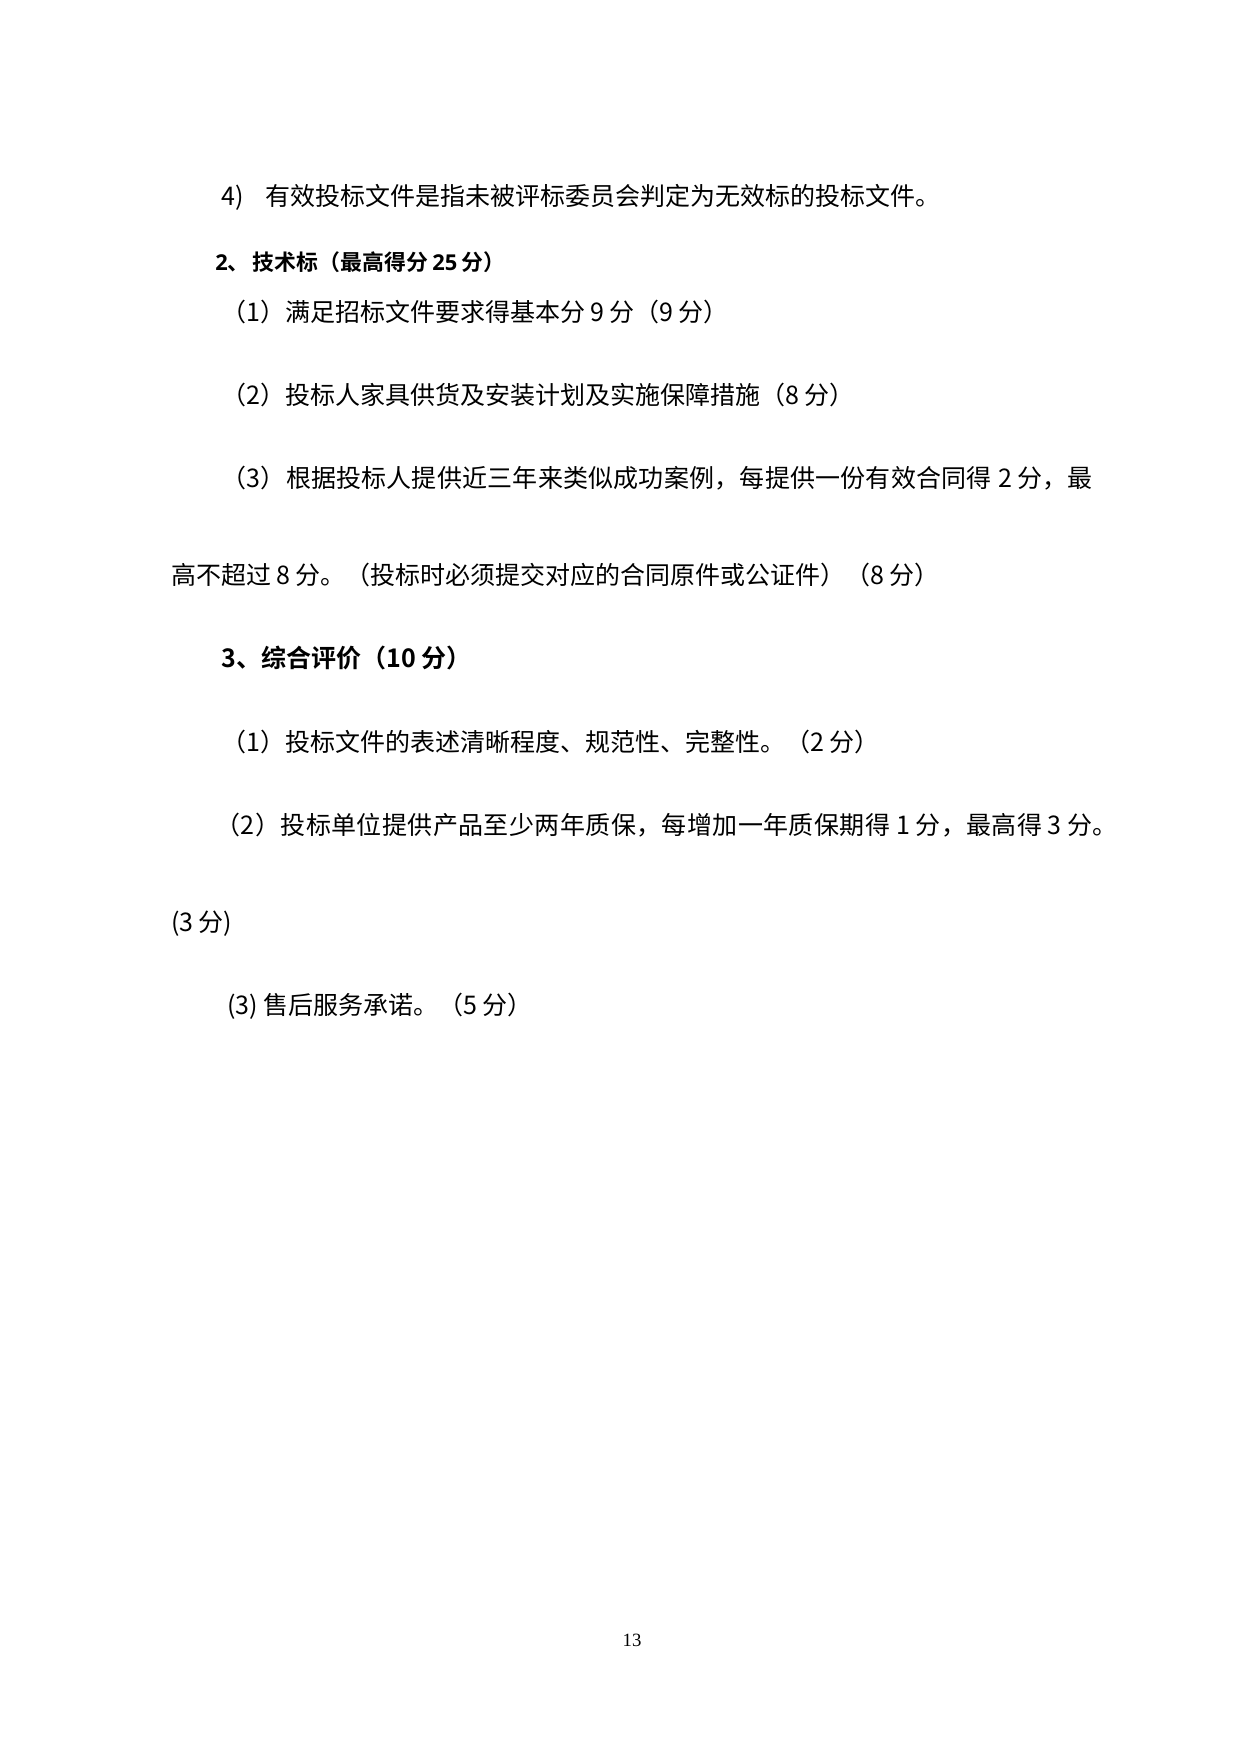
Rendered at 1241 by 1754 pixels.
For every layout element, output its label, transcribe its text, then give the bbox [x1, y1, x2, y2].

text （1）满足招标文件要求得基本分9分（9分） [171, 278, 1092, 343]
text （3）根据投标人提供近三年来类似成功案例，每提供一份有效合同得2分，最高不超过8分。（投标时必须提交对应的合同原件或公证件）（8分） [171, 444, 1092, 606]
list 技术标（最高得分25分） [215, 245, 1092, 278]
text （2）投标单位提供产品至少两年质保，每增加一年质保期得1分，最高得3分。(3分) [171, 791, 1092, 953]
text 3、综合评价（10分） [171, 624, 1092, 689]
list 有效投标文件是指未被评标委员会判定为无效标的投标文件。 [221, 162, 1092, 227]
text （1）投标文件的表述清晰程度、规范性、完整性。（2分） [171, 708, 1092, 773]
text （2）投标人家具供货及安装计划及实施保障措施（8分） [171, 361, 1092, 426]
text (3) 售后服务承诺。（5分） [171, 971, 1092, 1036]
